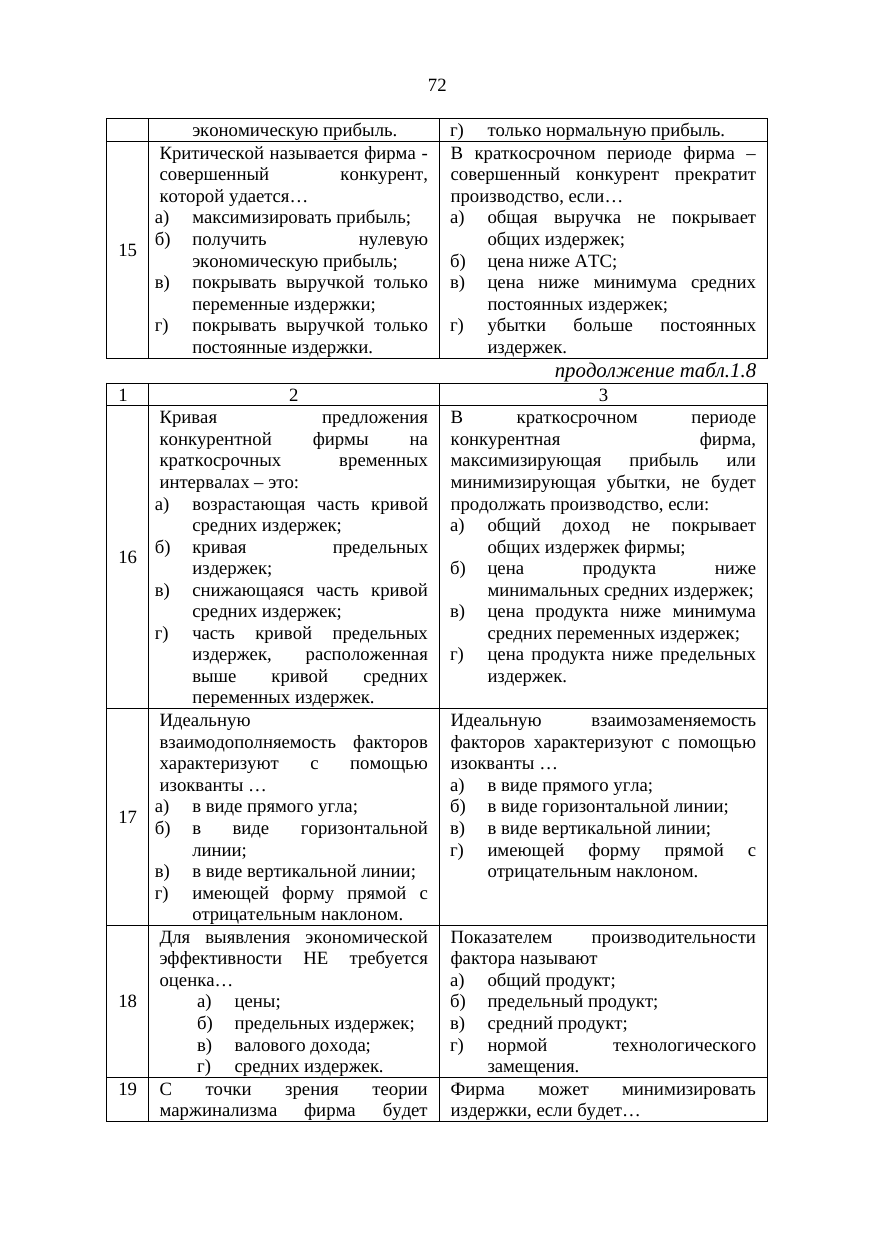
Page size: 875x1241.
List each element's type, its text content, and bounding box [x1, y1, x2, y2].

table_header 3 [440, 384, 767, 405]
table_cell 16 [107, 406, 148, 708]
table_cell 17 [107, 709, 148, 925]
table_cell Критической называется фирма - совершенный конкурент, которой удается… максимизировать прибыль; получить нулевую экономическую прибыль; покрывать выручкой только переменные издержки; покрывать выручкой только постоянные издержки. [149, 142, 439, 357]
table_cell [440, 119, 767, 141]
table_cell 18 [107, 926, 148, 1077]
table_header 2 [149, 384, 439, 405]
table_cell Для выявления экономической эффективности НЕ требуется оценка… цены; предельных издержек; валового дохода; средних издержек. [149, 926, 439, 1077]
table_header 1 [107, 384, 148, 405]
table_cell Идеальную взаимозаменяемость факторов характеризуют с помощью изокванты … в виде прямого угла; в виде горизонтальной линии; в виде вертикальной линии; имеющей форму прямой с отрицательным наклоном. [440, 709, 767, 925]
table_cell 19 [107, 1078, 148, 1121]
table_cell 14 [107, 119, 148, 141]
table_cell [149, 1078, 439, 1121]
table_cell 15 [107, 142, 148, 357]
table_cell В краткосрочном периоде фирма – совершенный конкурент прекратит производство, если… общая выручка не покрывает общих издержек; цена ниже АТС; цена ниже минимума средних постоянных издержек; убытки больше постоянных издержек. [440, 142, 767, 357]
table_cell В краткосрочном периоде конкурентная фирма, максимизирующая прибыль или минимизирующая убытки, не будет продолжать производство, если: общий доход не покрывает общих издержек фирмы; цена продукта ниже минимальных средних издержек; цена продукта ниже минимума средних переменных издержек; цена продукта ниже предельных издержек. [440, 406, 767, 708]
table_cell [440, 1078, 767, 1121]
table_cell Кривая предложения конкурентной фирмы на краткосрочных временных интервалах – это: возрастающая часть кривой средних издержек; кривая предельных издержек; снижающаяся часть кривой средних издержек; часть кривой предельных издержек, расположенная выше кривой средних переменных издержек. [149, 406, 439, 708]
text продолжение табл.1.8 [156, 359, 756, 382]
table_cell Показателем производительности фактора называют общий продукт; предельный продукт; средний продукт; нормой технологического замещения. [440, 926, 767, 1077]
table_cell Идеальную взаимодополняемость факторов характеризуют с помощью изокванты … в виде прямого угла; в виде горизонтальной линии; в виде вертикальной линии; имеющей форму прямой с отрицательным наклоном. [149, 709, 439, 925]
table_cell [149, 119, 439, 141]
